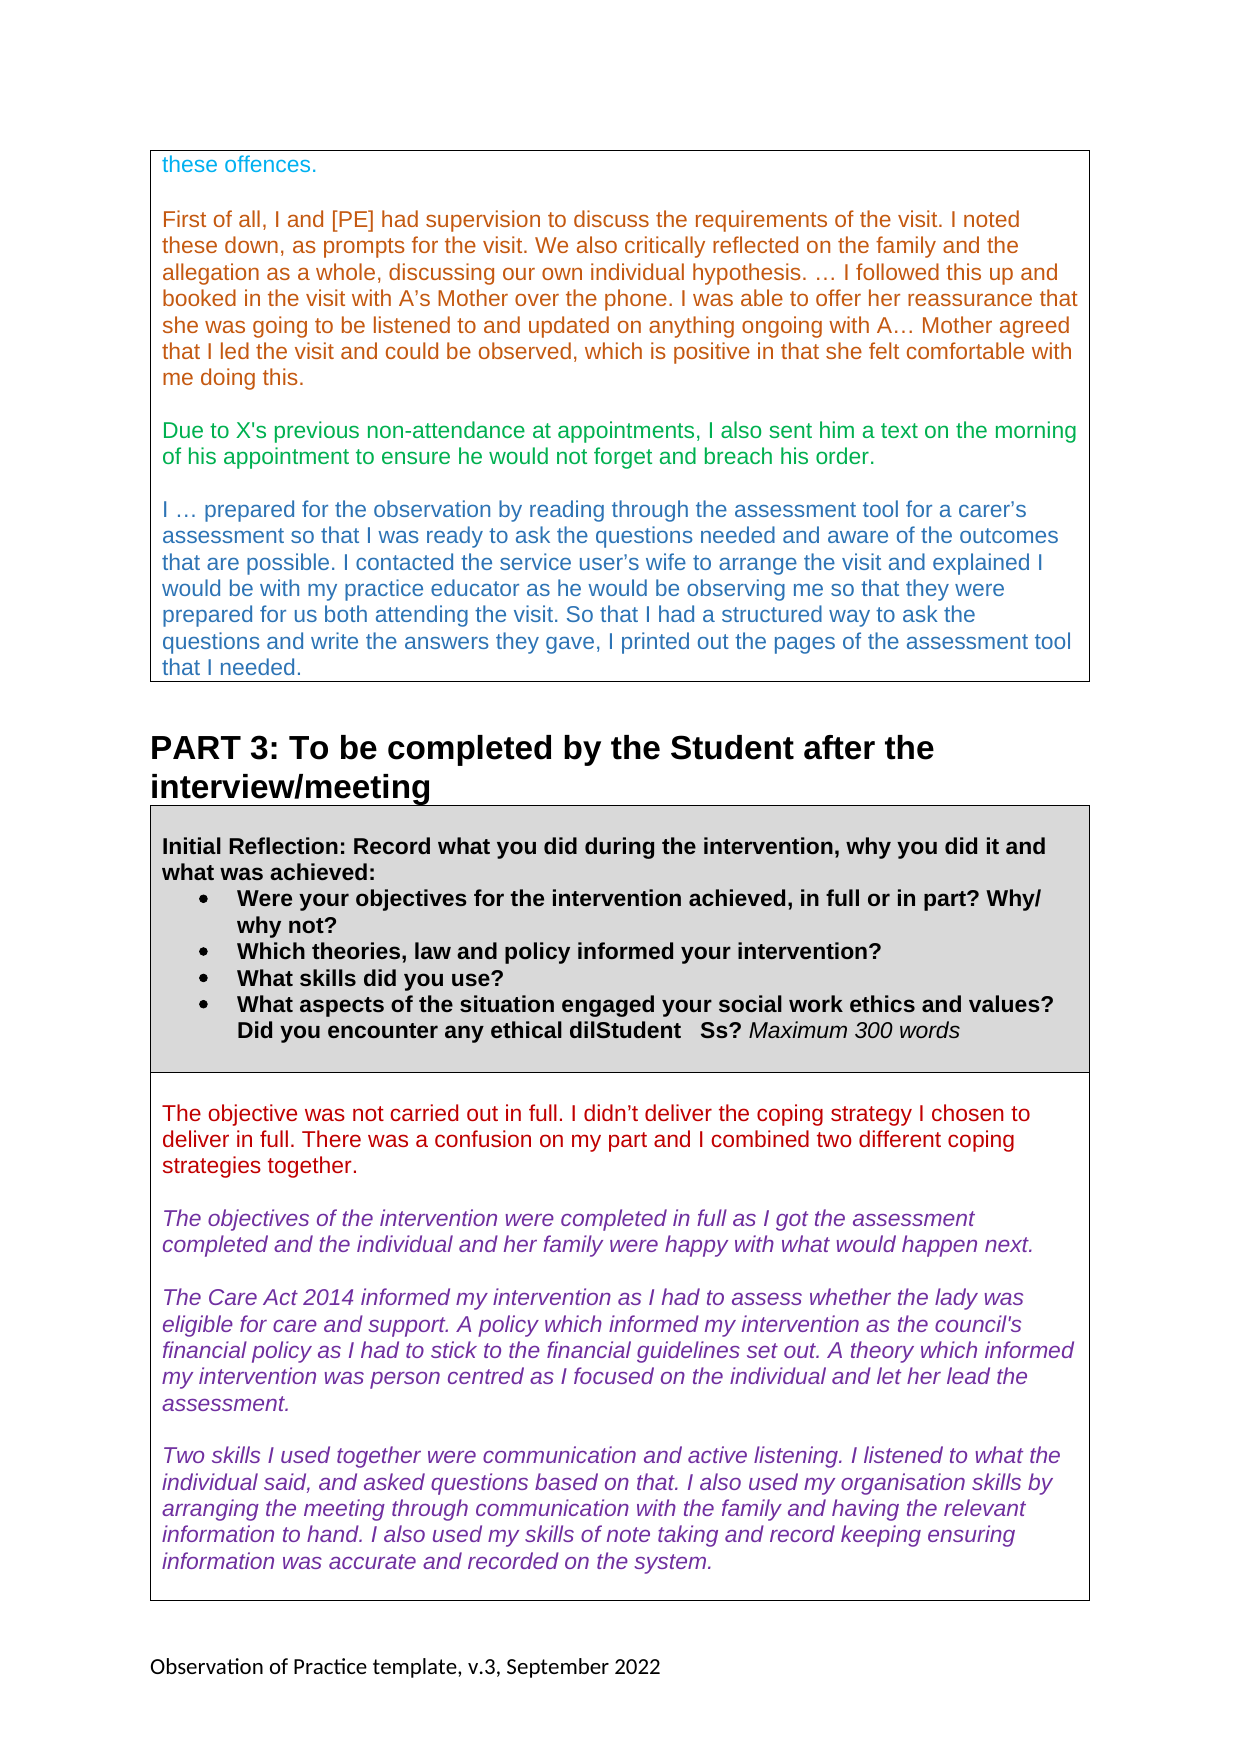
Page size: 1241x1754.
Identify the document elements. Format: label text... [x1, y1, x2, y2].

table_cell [151, 1073, 1089, 1600]
table_header Initial Reflection: Record what you did during the intervention, why you did it and what was achieved: Were your objectives for the intervention achieved, in full or in part? Why/ why not? Which theories, law and policy informed your intervention? What skills did you use? What aspects of the situation engaged your social work ethics and values? Did you encounter any ethical dilStudent Ss? Maximum 300 words [151, 806, 1089, 1072]
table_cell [151, 151, 1089, 681]
subtitle PART 3: To be completed by the Student after the interview/meeting [150, 728, 1090, 805]
